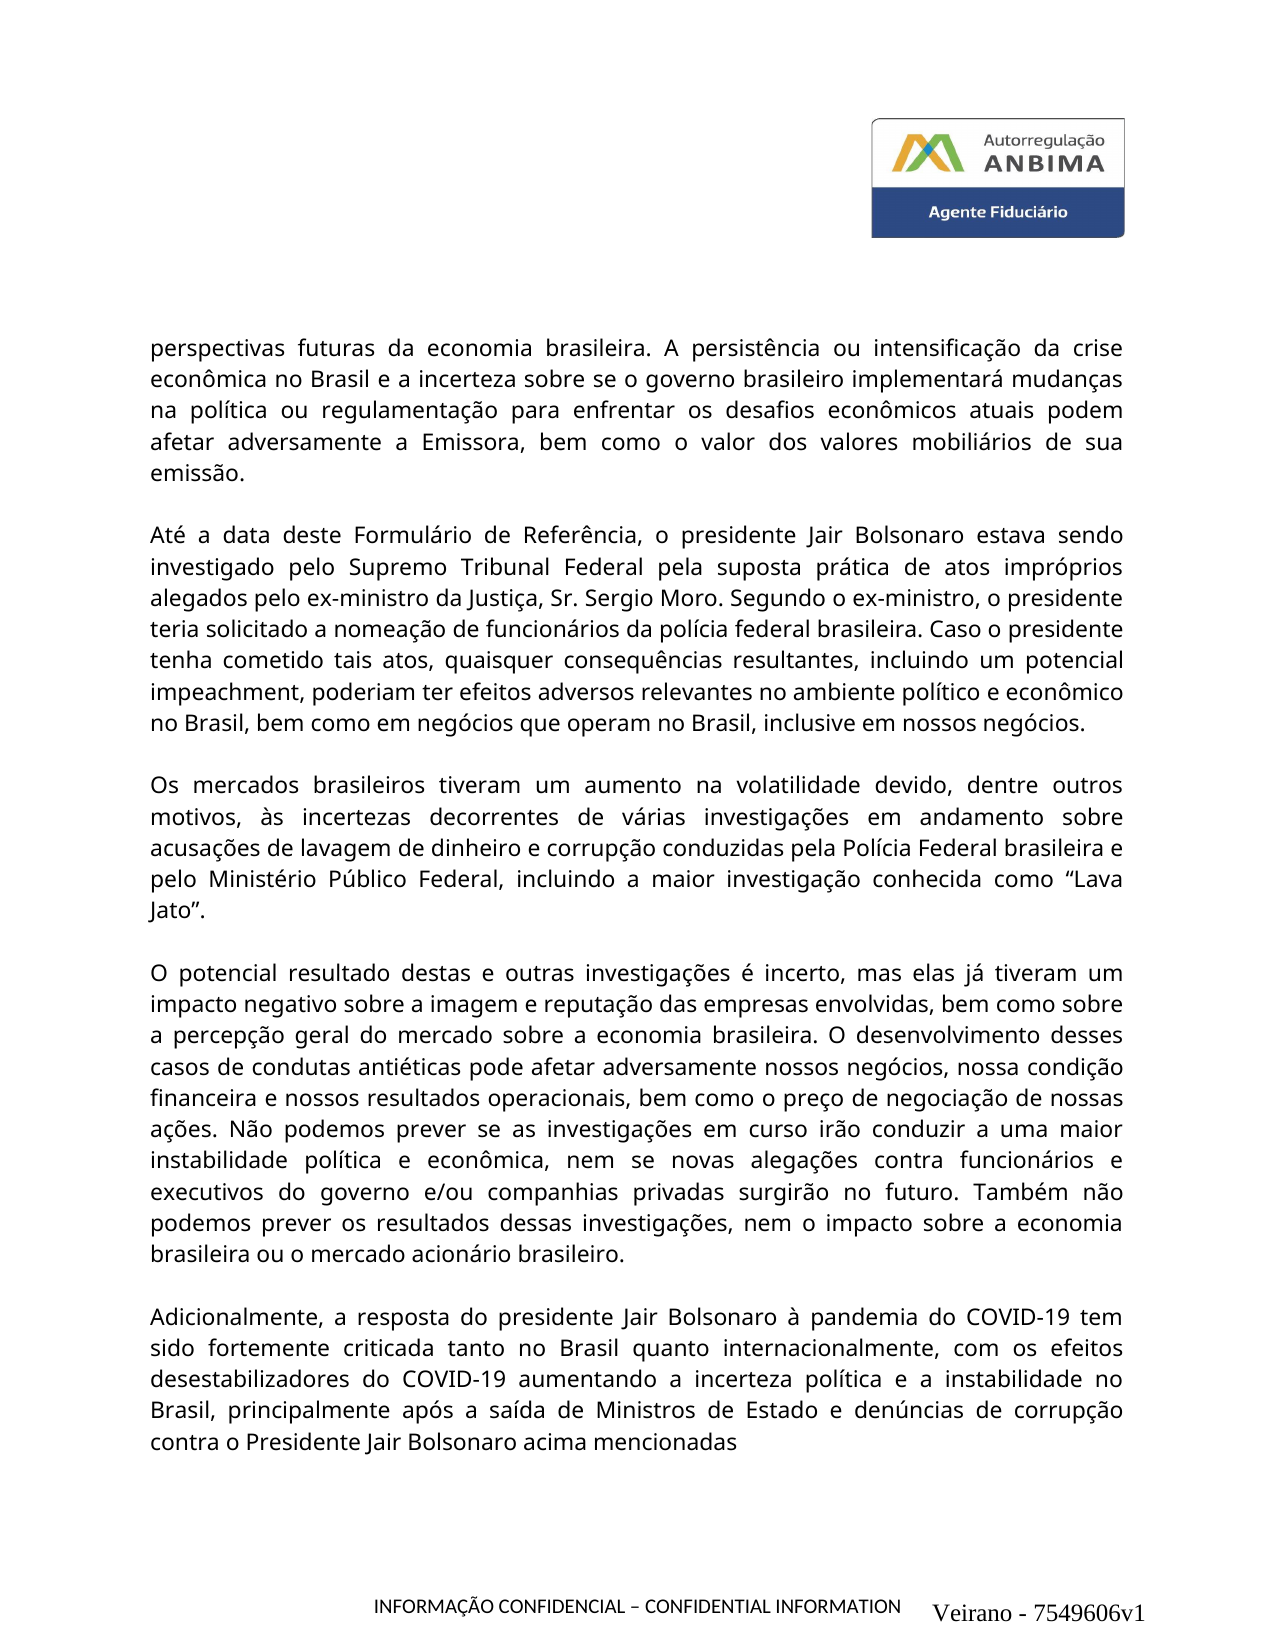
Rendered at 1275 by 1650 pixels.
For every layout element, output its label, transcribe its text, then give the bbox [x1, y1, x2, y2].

text Os mercados brasileiros tiveram um aumento na volatilidade devido, dentre outros motivos, às incertezas decorrentes de várias investigações em andamento sobre acusações de lavagem de dinheiro e corrupção conduzidas pela Polícia Federal brasileira e pelo Ministério Público Federal, incluindo a maior investigação conhecida como “Lava Jato”. [150, 769, 1124, 925]
picture [871, 118, 1125, 238]
text O potencial resultado destas e outras investigações é incerto, mas elas já tiveram um impacto negativo sobre a imagem e reputação das empresas envolvidas, bem como sobre a percepção geral do mercado sobre a economia brasileira. O desenvolvimento desses casos de condutas antiéticas pode afetar adversamente nossos negócios, nossa condição financeira e nossos resultados operacionais, bem como o preço de negociação de nossas ações. Não podemos prever se as investigações em curso irão conduzir a uma maior instabilidade política e econômica, nem se novas alegações contra funcionários e executivos do governo e/ou companhias privadas surgirão no futuro. Também não podemos prever os resultados dessas investigações, nem o impacto sobre a economia brasileira ou o mercado acionário brasileiro. [150, 956, 1124, 1269]
text Até a data deste Formulário de Referência, o presidente Jair Bolsonaro estava sendo investigado pelo Supremo Tribunal Federal pela suposta prática de atos impróprios alegados pelo ex-ministro da Justiça, Sr. Sergio Moro. Segundo o ex-ministro, o presidente teria solicitado a nomeação de funcionários da polícia federal brasileira. Caso o presidente tenha cometido tais atos, quaisquer consequências resultantes, incluindo um potencial impeachment, poderiam ter efeitos adversos relevantes no ambiente político e econômico no Brasil, bem como em negócios que operam no Brasil, inclusive em nossos negócios. [150, 519, 1124, 738]
text Adicionalmente, a resposta do presidente Jair Bolsonaro à pandemia do COVID-19 tem sido fortemente criticada tanto no Brasil quanto internacionalmente, com os efeitos desestabilizadores do COVID-19 aumentando a incerteza política e a instabilidade no Brasil, principalmente após a saída de Ministros de Estado e denúncias de corrupção contra o Presidente Jair Bolsonaro acima mencionadas [150, 1300, 1124, 1456]
